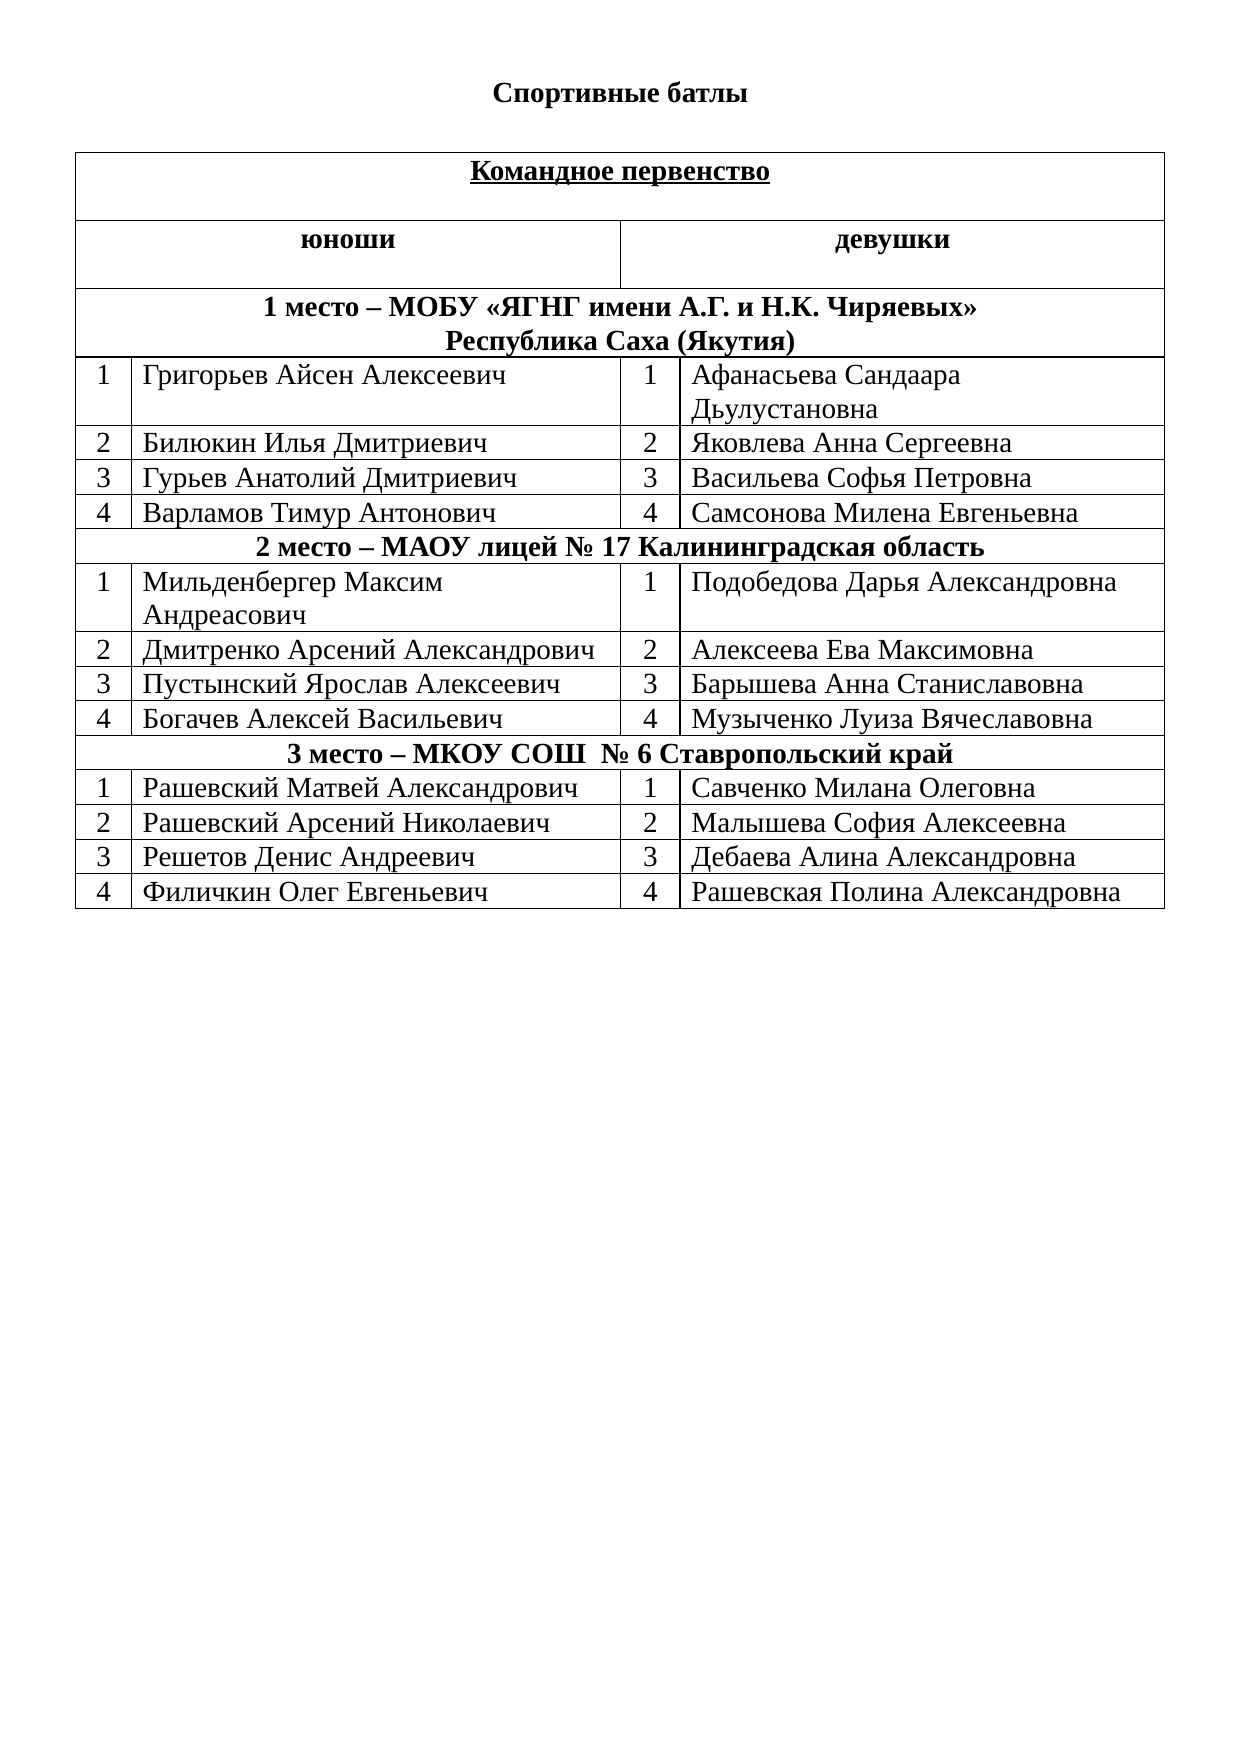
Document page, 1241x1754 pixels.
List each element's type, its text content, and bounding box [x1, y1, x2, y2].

table_cell 2 [76, 632, 131, 666]
table_cell Варламов Тимур Антонович [132, 495, 620, 528]
table_cell девушки [621, 221, 1164, 288]
table_cell 1 место – МОБУ «ЯГНГ имени А.Г. и Н.К. Чиряевых» Республика Саха (Якутия) [76, 289, 1164, 356]
table_cell 4 [621, 874, 679, 908]
table_cell Яковлева Анна Сергеевна [681, 426, 1164, 459]
table_cell Малышева София Алексеевна [681, 805, 1164, 838]
table_cell 1 [76, 770, 131, 804]
table_cell Алексеева Ева Максимовна [681, 632, 1164, 666]
table_cell 1 [621, 564, 679, 631]
table_cell 2 [621, 805, 679, 838]
table_cell Рашевская Полина Александровна [681, 874, 1164, 908]
table_cell 1 [76, 358, 131, 424]
table_cell Афанасьева Сандаара Дьулустановна [681, 358, 1164, 424]
table_cell 2 [76, 426, 131, 459]
table_cell 4 [621, 701, 679, 735]
table_cell юноши [76, 221, 620, 288]
table_cell Самсонова Милена Евгеньевна [681, 495, 1164, 528]
table_cell 4 [76, 701, 131, 735]
table_cell Барышева Анна Станиславовна [681, 667, 1164, 700]
table_cell 3 место – МКОУ СОШ № 6 Ставропольский край [76, 736, 1164, 769]
table_cell Рашевский Матвей Александрович [132, 770, 620, 804]
table_cell Гурьев Анатолий Дмитриевич [132, 460, 620, 494]
table_cell 2 место – МАОУ лицей № 17 Калининградская область [76, 529, 1164, 563]
table_cell 3 [76, 667, 131, 700]
table_cell Подобедова Дарья Александровна [681, 564, 1164, 631]
table_cell 2 [621, 632, 679, 666]
table_cell 1 [621, 358, 679, 424]
table_cell Дмитренко Арсений Александрович [132, 632, 620, 666]
table_cell Рашевский Арсений Николаевич [132, 805, 620, 838]
text Спортивные батлы [75, 75, 1165, 108]
table_cell Савченко Милана Олеговна [681, 770, 1164, 804]
table_cell 2 [621, 426, 679, 459]
table_cell Пустынский Ярослав Алексеевич [132, 667, 620, 700]
table_cell 4 [76, 495, 131, 528]
table_cell 3 [76, 840, 131, 873]
table_cell Григорьев Айсен Алексеевич [132, 358, 620, 424]
table_cell Решетов Денис Андреевич [132, 840, 620, 873]
table_cell Васильева Софья Петровна [681, 460, 1164, 494]
table_cell 4 [76, 874, 131, 908]
table_cell 2 [76, 805, 131, 838]
table_cell 3 [76, 460, 131, 494]
table_cell 3 [621, 667, 679, 700]
table_cell 1 [621, 770, 679, 804]
table_cell 3 [621, 840, 679, 873]
table_header Командное первенство [76, 153, 1164, 220]
table_cell Мильденбергер Максим Андреасович [132, 564, 620, 631]
table_cell 3 [621, 460, 679, 494]
table_cell Музыченко Луиза Вячеславовна [681, 701, 1164, 735]
table_cell Богачев Алексей Васильевич [132, 701, 620, 735]
table_cell Дебаева Алина Александровна [681, 840, 1164, 873]
table_cell 4 [621, 495, 679, 528]
table_cell Филичкин Олег Евгеньевич [132, 874, 620, 908]
table_cell 1 [76, 564, 131, 631]
table_cell Билюкин Илья Дмитриевич [132, 426, 620, 459]
